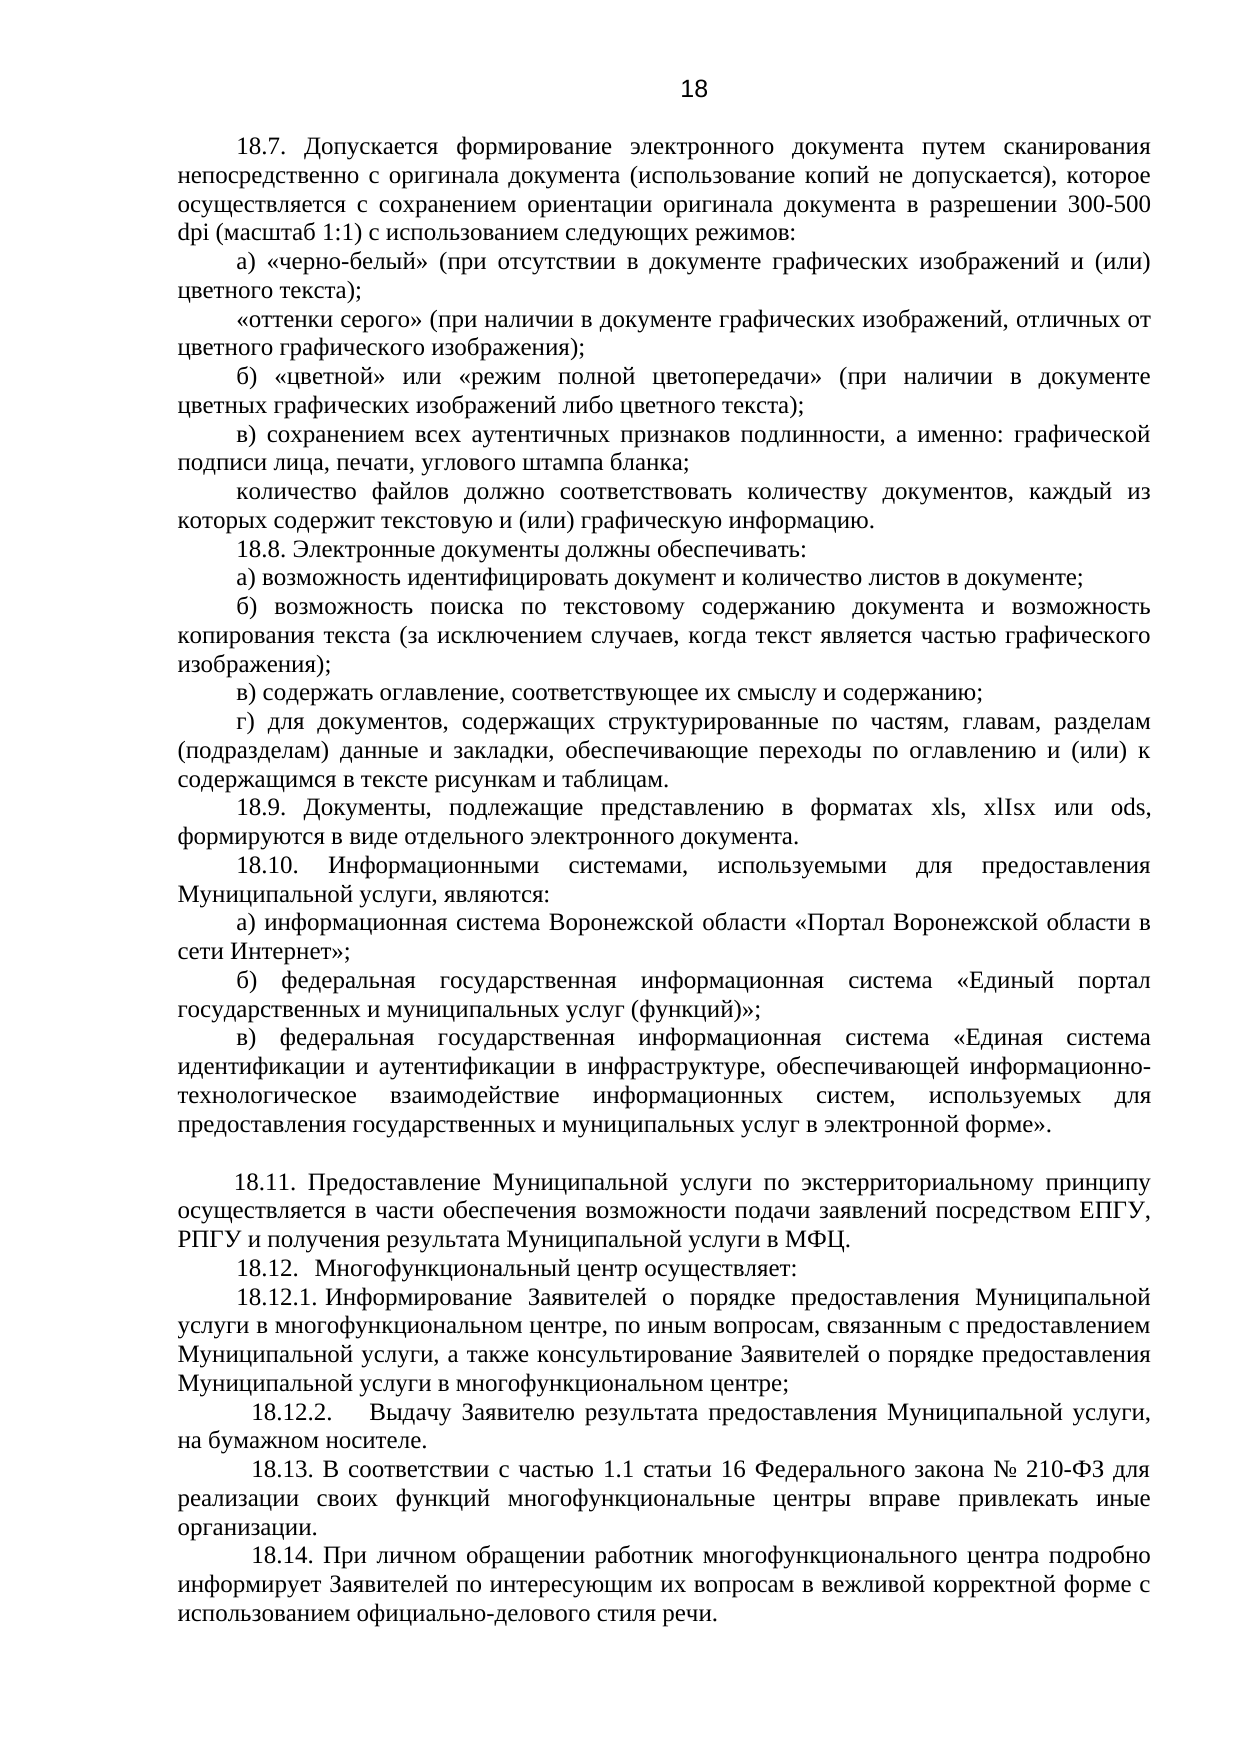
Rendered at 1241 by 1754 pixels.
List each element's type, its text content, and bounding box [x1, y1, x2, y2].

text «оттенки серого» (при наличии в документе графических изображений, отличных от цветного графического изображения); [177, 304, 1152, 361]
text в) федеральная государственная информационная система «Единая система идентификации и аутентификации в инфраструктуре, обеспечивающей информационно-технологическое взаимодействие информационных систем, используемых для предоставления государственных и муниципальных услуг в электронной форме». [177, 1022, 1152, 1137]
text в) сохранением всех аутентичных признаков подлинности, а именно: графической подписи лица, печати, углового штампа бланка; [177, 419, 1152, 476]
text 18.13. В соответствии с частью 1.1 статьи 16 Федерального закона № 210-ФЗ для реализации своих функций многофункциональные центры вправе привлекать иные организации. [177, 1454, 1152, 1540]
text количество файлов должно соответствовать количеству документов, каждый из которых содержит текстовую и (или) графическую информацию. [177, 476, 1152, 534]
text б) возможность поиска по текстовому содержанию документа и возможность копирования текста (за исключением случаев, когда текст является частью графического изображения); [177, 591, 1152, 677]
text 18.11. Предоставление Муниципальной услуги по экстерриториальному принципу осуществляется в части обеспечения возможности подачи заявлений посредством ЕПГУ, РПГУ и получения результата Муниципальной услуги в МФЦ. [177, 1167, 1152, 1253]
list Выдачу Заявителю результата предоставления Муниципальной услуги, на бумажном носителе. [177, 1397, 1152, 1454]
text а) «черно-белый» (при отсутствии в документе графических изображений и (или) цветного текста); [177, 246, 1152, 304]
text 18.7. Допускается формирование электронного документа путем сканирования непосредственно с оригинала документа (использование копий не допускается), которое осуществляется с сохранением ориентации оригинала документа в разрешении 300-500 dpi (масштаб 1:1) с использованием следующих режимов: [177, 131, 1152, 246]
text 18.8. Электронные документы должны обеспечивать: [177, 534, 1152, 562]
text а) возможность идентифицировать документ и количество листов в документе; [177, 562, 1152, 591]
text б) федеральная государственная информационная система «Единый портал государственных и муниципальных услуг (функций)»; [177, 965, 1152, 1022]
text 18.10. Информационными системами, используемыми для предоставления Муниципальной услуги, являются: [177, 850, 1152, 907]
list Информирование Заявителей о порядке предоставления Муниципальной услуги в многофункциональном центре, по иным вопросам, связанным с предоставлением Муниципальной услуги, а также консультирование Заявителей о порядке предоставления Муниципальной услуги в многофункциональном центре; [177, 1282, 1152, 1397]
text 18.14. При личном обращении работник многофункционального центра подробно информирует Заявителей по интересующим их вопросам в вежливой корректной форме с использованием официально-делового стиля речи. [177, 1540, 1152, 1627]
list Многофункциональный центр осуществляет: [236, 1253, 1152, 1282]
text б) «цветной» или «режим полной цветопередачи» (при наличии в документе цветных графических изображений либо цветного текста); [177, 361, 1152, 419]
text г) для документов, содержащих структурированные по частям, главам, разделам (подразделам) данные и закладки, обеспечивающие переходы по оглавлению и (или) к содержащимся в тексте рисункам и таблицам. [177, 706, 1152, 792]
text а) информационная система Воронежской области «Портал Воронежской области в сети Интернет»; [177, 907, 1152, 965]
text 18.9. Документы, подлежащие представлению в форматах xls, xlIsx или ods, формируются в виде отдельного электронного документа. [177, 792, 1152, 850]
text в) содержать оглавление, соответствующее их смыслу и содержанию; [177, 677, 1152, 706]
